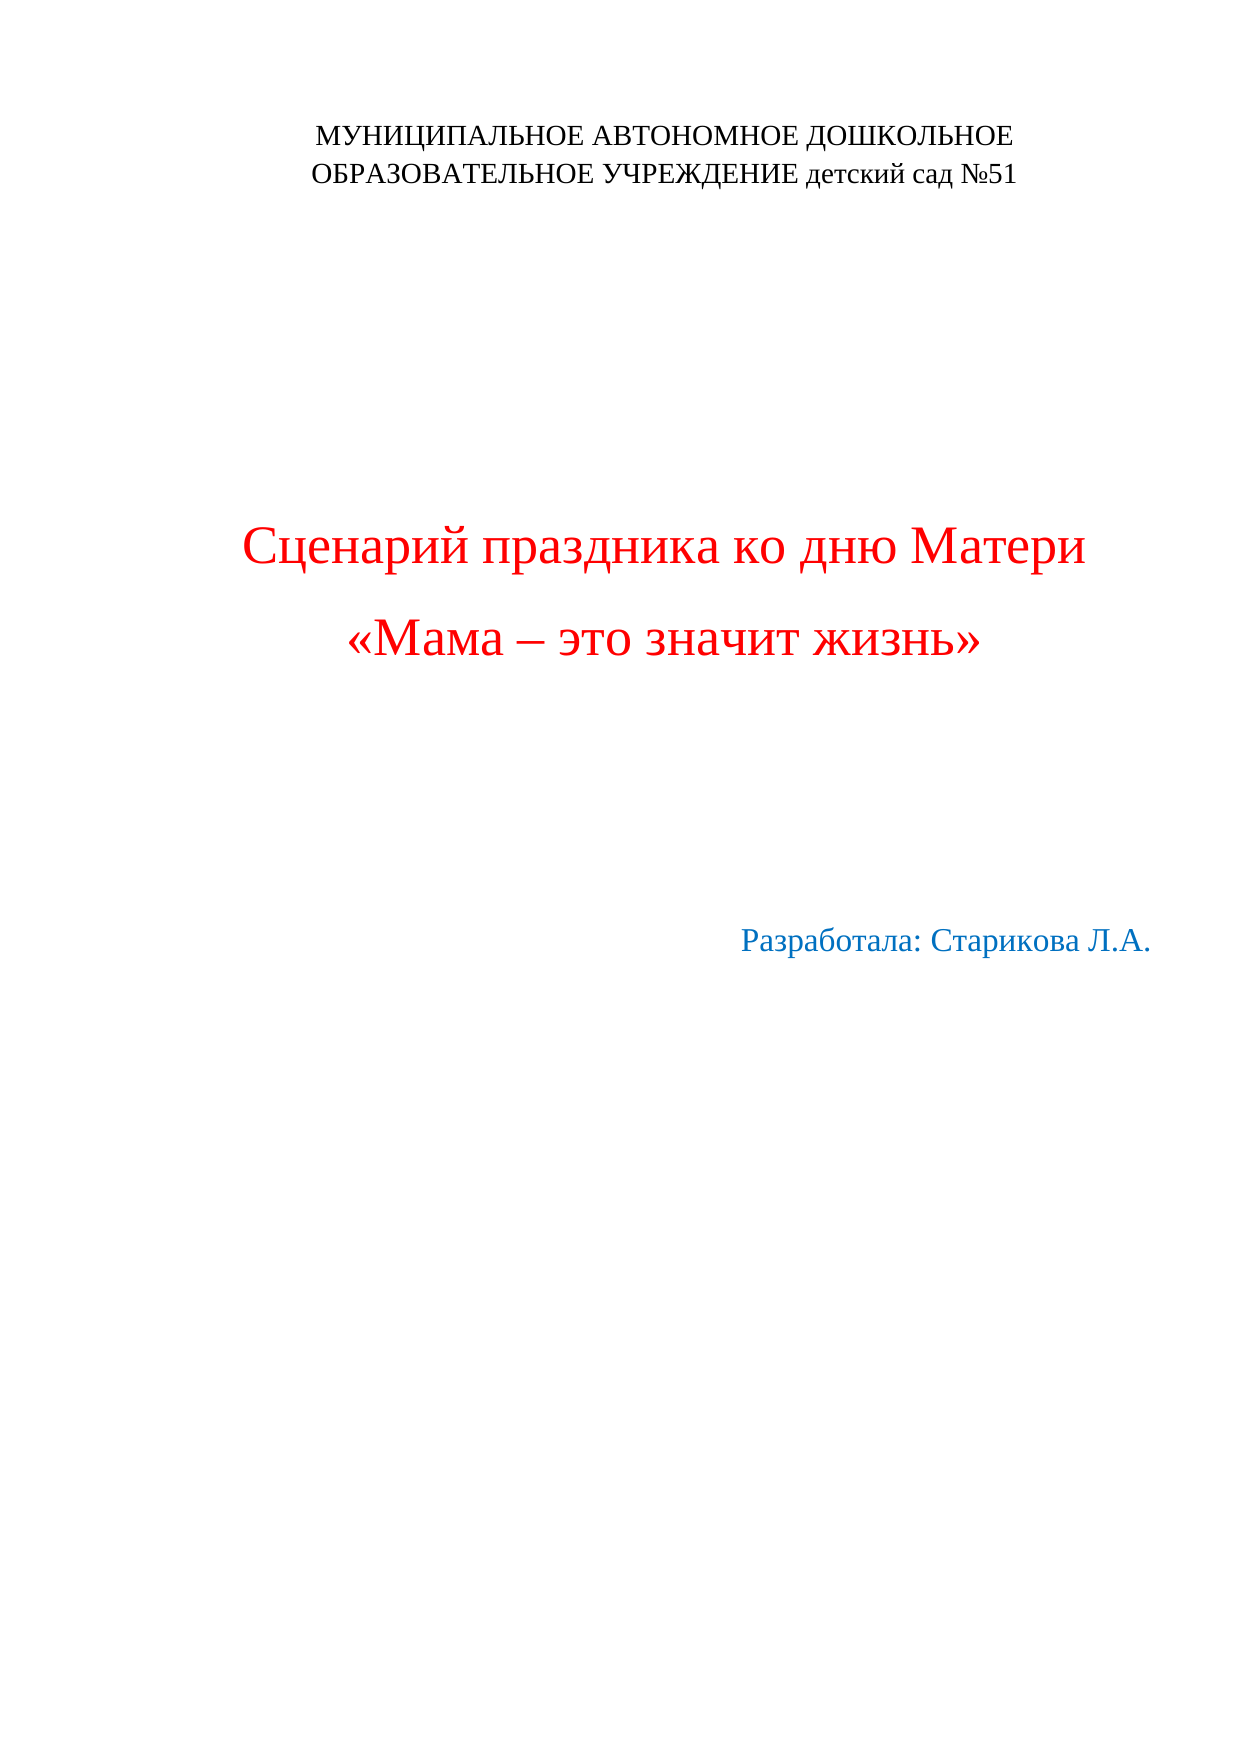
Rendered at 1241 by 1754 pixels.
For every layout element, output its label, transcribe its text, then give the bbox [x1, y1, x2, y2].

text Разработала: Старикова Л.А. [177, 920, 1152, 958]
text «Мама – это значит жизнь» [177, 605, 1152, 668]
text Сценарий праздника ко дню Матери [177, 513, 1152, 575]
text МУНИЦИПАЛЬНОЕ АВТОНОМНОЕ ДОШКОЛЬНОЕ ОБРАЗОВАТЕЛЬНОЕ УЧРЕЖДЕНИЕ детский сад №51 [177, 118, 1152, 190]
